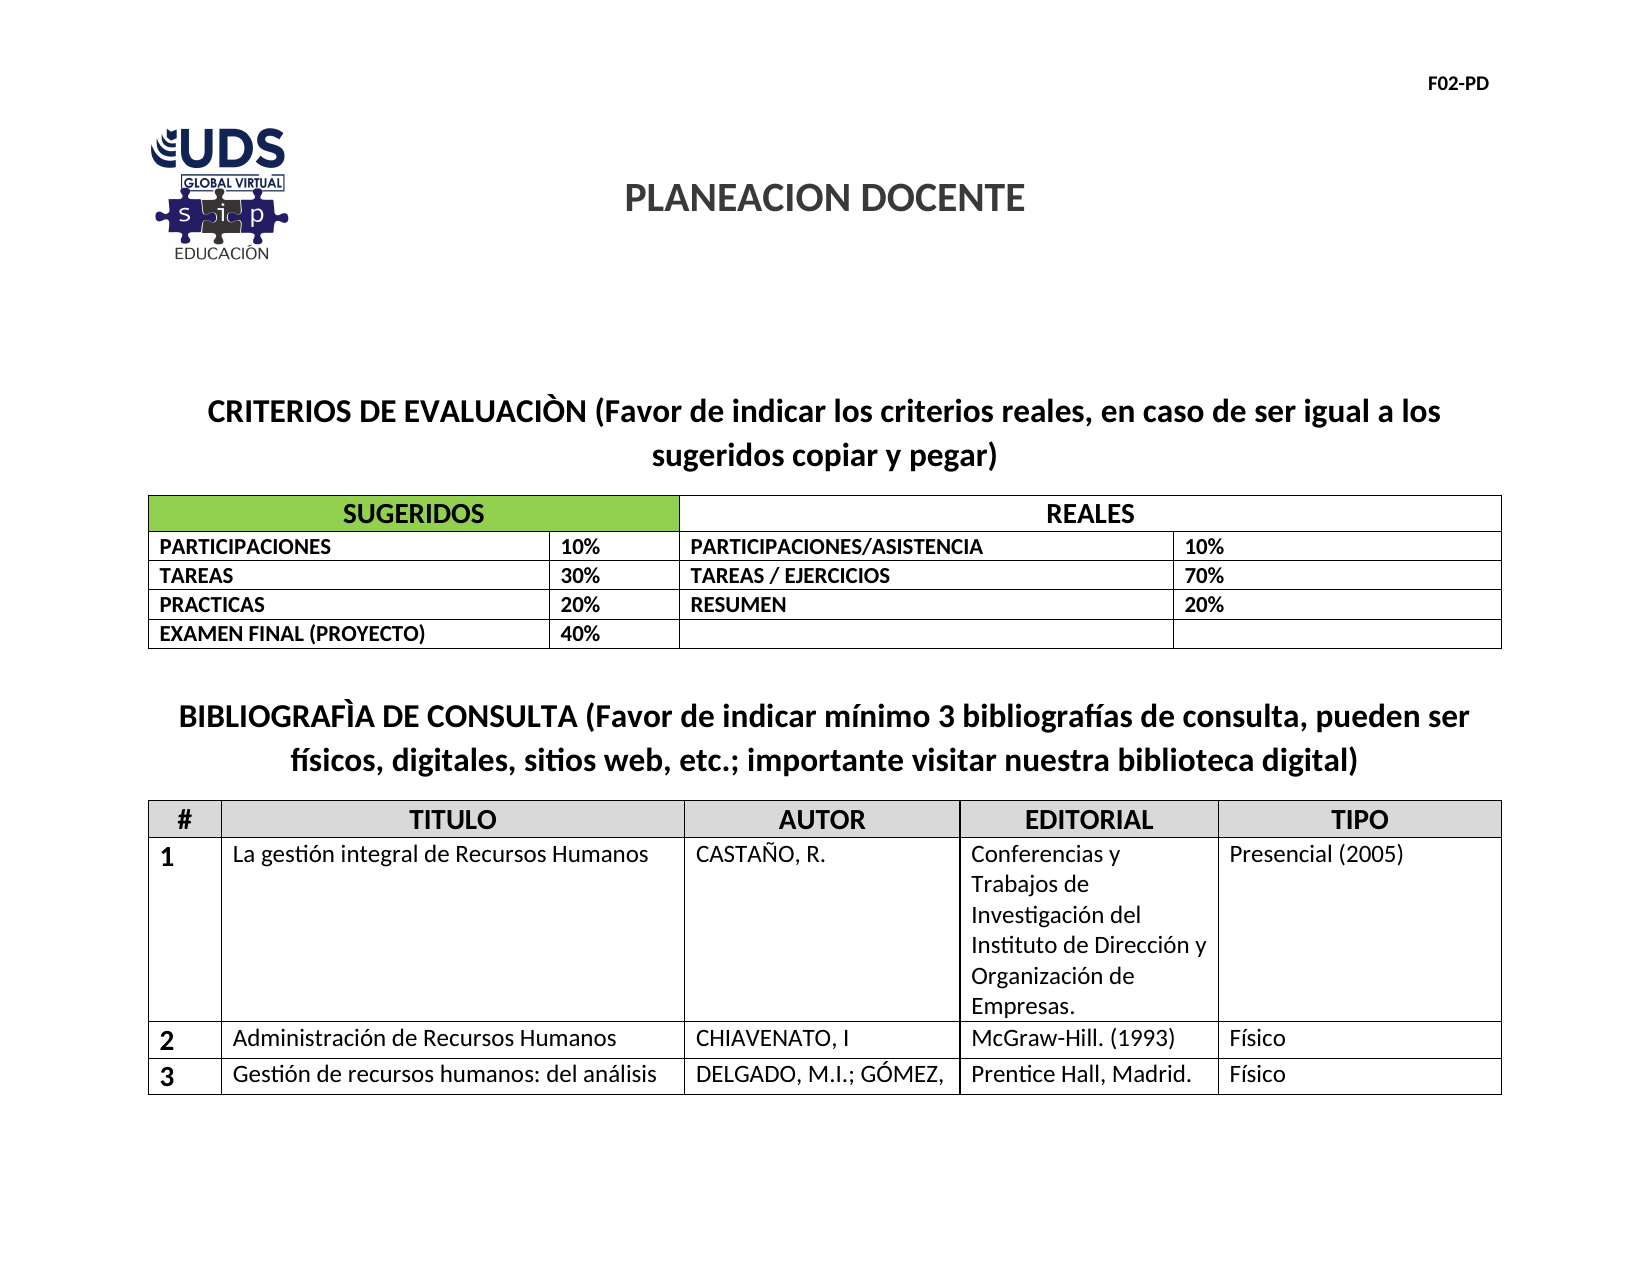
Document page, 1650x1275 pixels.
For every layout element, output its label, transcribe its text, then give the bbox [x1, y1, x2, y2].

table_cell Físico [1219, 1059, 1501, 1094]
table_cell McGraw-Hill. (1993) [961, 1022, 1218, 1057]
table_cell Gestión de recursos humanos: del análisis teórico a la solución práctica [222, 1059, 684, 1094]
table_cell DELGADO, M.I.; GÓMEZ, L.; ROMERO, A.M. Y VÁZQUEZ, E. [685, 1059, 959, 1094]
table_cell 70% [1174, 561, 1501, 589]
table_cell CHIAVENATO, I [685, 1022, 959, 1057]
table_cell Administración de Recursos Humanos [222, 1022, 684, 1057]
table_cell 3 [149, 1059, 221, 1094]
table_cell La gestión integral de Recursos Humanos [222, 838, 684, 1021]
table_header # [149, 801, 221, 837]
table_cell 20% [1174, 590, 1501, 618]
table_header TITULO [222, 801, 684, 837]
table_cell TAREAS [149, 561, 549, 589]
table_cell RESUMEN [680, 590, 1173, 618]
text CRITERIOS DE EVALUACIÒN (Favor de indicar los criterios reales, en caso de ser igual a los sugeridos copiar y pegar) [148, 390, 1502, 475]
table_cell EXAMEN FINAL (PROYECTO) [149, 620, 549, 647]
table_cell 20% [550, 590, 679, 618]
table_cell 30% [550, 561, 679, 589]
table_header SUGERIDOS [149, 496, 679, 531]
table_cell 40% [550, 620, 679, 647]
picture [140, 112, 300, 275]
table_cell 1 [149, 838, 221, 1021]
table_cell PARTICIPACIONES [149, 532, 549, 560]
table_cell [680, 620, 1173, 647]
text BIBLIOGRAFÌA DE CONSULTA (Favor de indicar mínimo 3 bibliografías de consulta, pueden ser físicos, digitales, sitios web, etc.; importante visitar nuestra biblioteca digital) [148, 695, 1502, 780]
table_header EDITORIAL [961, 801, 1218, 837]
table_cell TAREAS / EJERCICIOS [680, 561, 1173, 589]
table_cell Prentice Hall, Madrid. (2006) [961, 1059, 1218, 1094]
table_cell 10% [550, 532, 679, 560]
table_cell 10% [1174, 532, 1501, 560]
table_cell 2 [149, 1022, 221, 1057]
table_header REALES [680, 496, 1501, 531]
table_cell CASTAÑO, R. [685, 838, 959, 1021]
table_cell Presencial (2005) [1219, 838, 1501, 1021]
table_cell PARTICIPACIONES/ASISTENCIA [680, 532, 1173, 560]
table_cell Conferencias y Trabajos de Investigación del Instituto de Dirección y Organización de Empresas. [961, 838, 1218, 1021]
table_header AUTOR [685, 801, 959, 837]
table_cell Físico [1219, 1022, 1501, 1057]
table_header TIPO [1219, 801, 1501, 837]
table_cell PRACTICAS [149, 590, 549, 618]
table_cell [1174, 620, 1501, 647]
